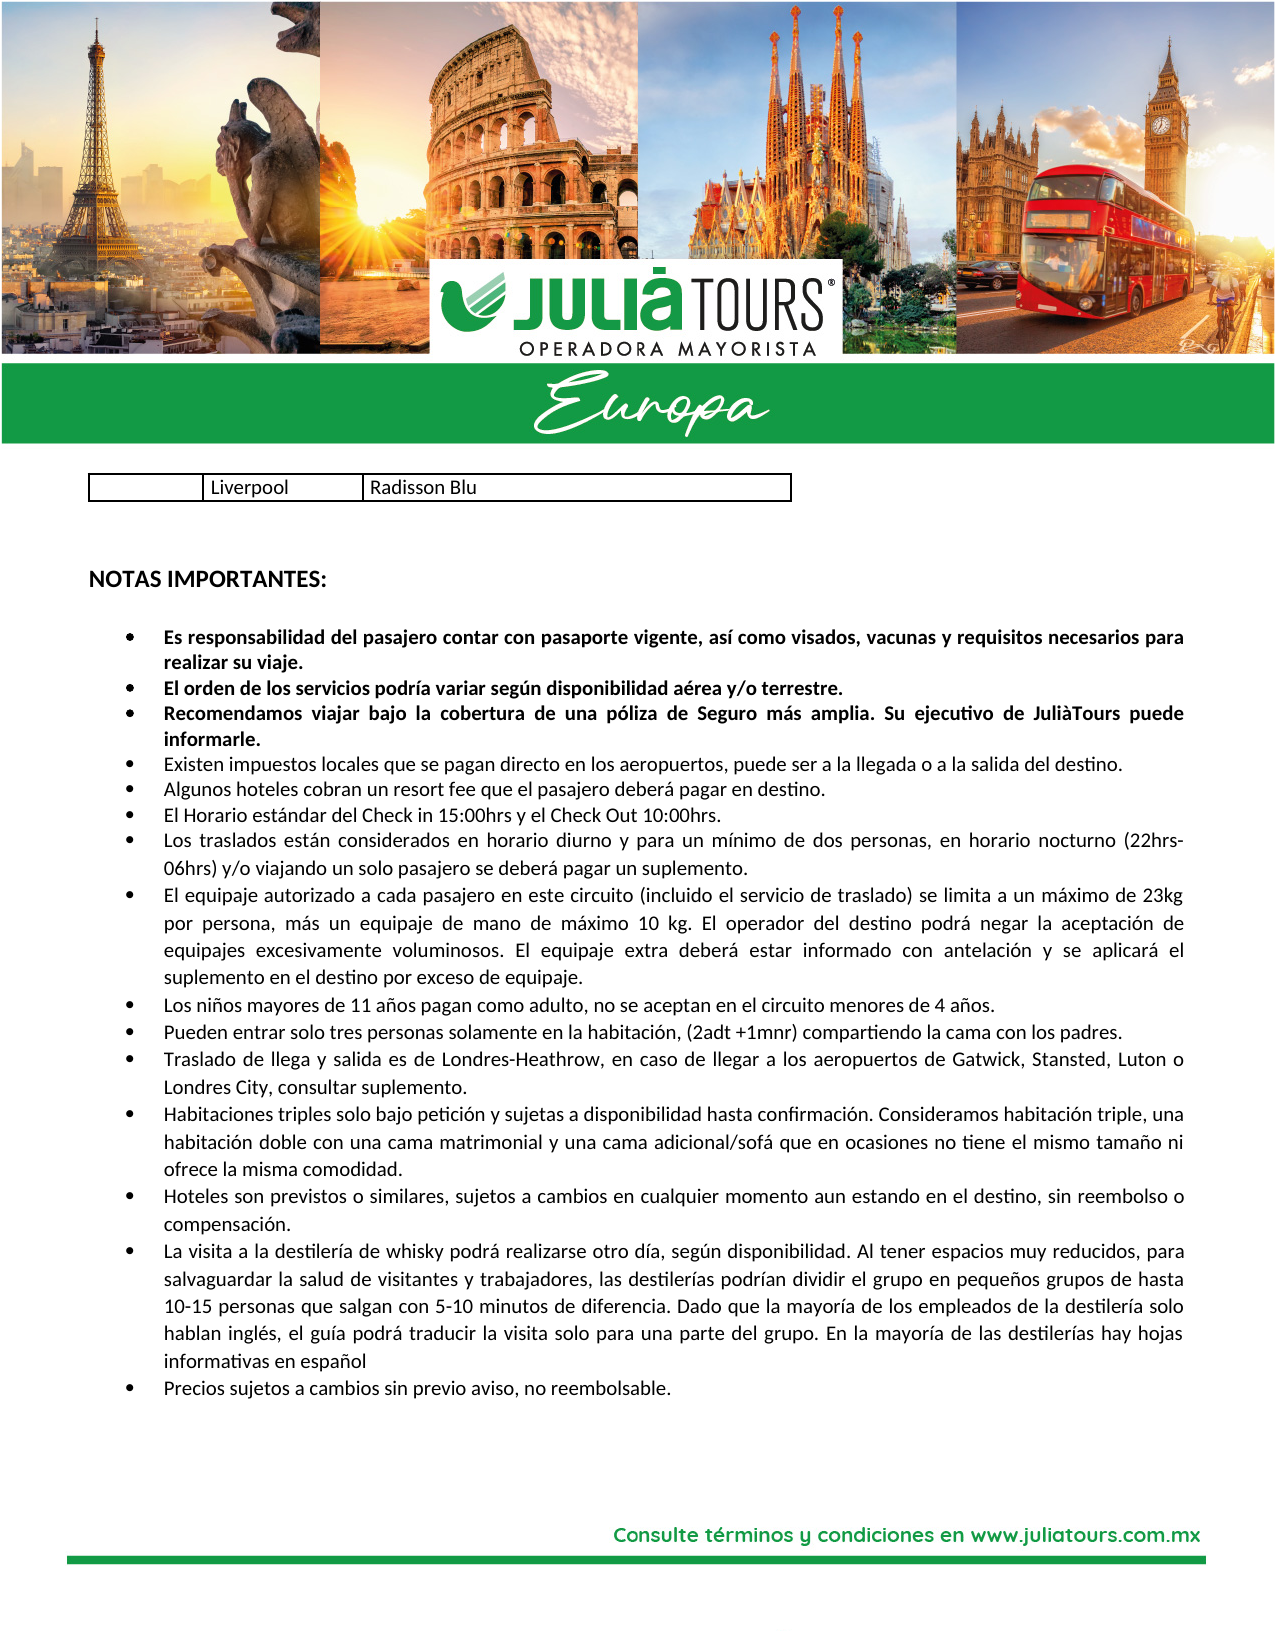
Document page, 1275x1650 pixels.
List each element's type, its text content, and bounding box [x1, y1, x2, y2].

list Pueden entrar solo tres personas solamente en la habitación, (2adt +1mnr) compartiendo la cama con los padres. [126, 1019, 1186, 1045]
list El equipaje autorizado a cada pasajero en este circuito (incluido el servicio de traslado) se limita a un máximo de 23kg por persona, más un equipaje de mano de máximo 10 kg. El operador del destino podrá negar la aceptación de equipajes excesivamente voluminosos. El equipaje extra deberá estar informado con antelación y se aplicará el suplemento en el destino por exceso de equipaje. [126, 882, 1186, 990]
list Hoteles son previstos o similares, sujetos a cambios en cualquier momento aun estando en el destino, sin reembolso o compensación. [126, 1184, 1186, 1236]
list Los traslados están considerados en horario diurno y para un mínimo de dos personas, en horario nocturno (22hrs-06hrs) y/o viajando un solo pasajero se deberá pagar un suplemento. [126, 827, 1186, 880]
text NOTAS IMPORTANTES: [89, 563, 1186, 594]
list Habitaciones triples solo bajo petición y sujetas a disponibilidad hasta confirmación. Consideramos habitación triple, una habitación doble con una cama matrimonial y una cama adicional/sofá que en ocasiones no tiene el mismo tamaño ni ofrece la misma comodidad. [126, 1101, 1186, 1182]
list Recomendamos viajar bajo la cobertura de una póliza de Seguro más amplia. Su ejecutivo de JuliàTours puede informarle. [126, 700, 1186, 751]
table_cell Liverpool [204, 475, 362, 500]
list Algunos hoteles cobran un resort fee que el pasajero deberá pagar en destino. [126, 777, 1186, 802]
list El orden de los servicios podría variar según disponibilidad aérea y/o terrestre. [126, 675, 1186, 700]
list La visita a la destilería de whisky podrá realizarse otro día, según disponibilidad. Al tener espacios muy reducidos, para salvaguardar la salud de visitantes y trabajadores, las destilerías podrían dividir el grupo en pequeños grupos de hasta 10-15 personas que salgan con 5-10 minutos de diferencia. Dado que la mayoría de los empleados de la destilería solo hablan inglés, el guía podrá traducir la visita solo para una parte del grupo. En la mayoría de las destilerías hay hojas informativas en español [126, 1238, 1186, 1373]
list Existen impuestos locales que se pagan directo en los aeropuertos, puede ser a la llegada o a la salida del destino. [126, 751, 1186, 777]
list Los niños mayores de 11 años pagan como adulto, no se aceptan en el circuito menores de 4 años. [126, 992, 1186, 1017]
table_cell Radisson Blu [364, 475, 790, 500]
list Es responsabilidad del pasajero contar con pasaporte vigente, así como visados, vacunas y requisitos necesarios para realizar su viaje. [126, 624, 1186, 675]
list Traslado de llega y salida es de Londres-Heathrow, en caso de llegar a los aeropuertos de Gatwick, Stansted, Luton o Londres City, consultar suplemento. [126, 1047, 1186, 1099]
list Precios sujetos a cambios sin previo aviso, no reembolsable. [126, 1375, 1186, 1401]
list El Horario estándar del Check in 15:00hrs y el Check Out 10:00hrs. [126, 802, 1186, 827]
picture [1, 1, 1275, 1649]
